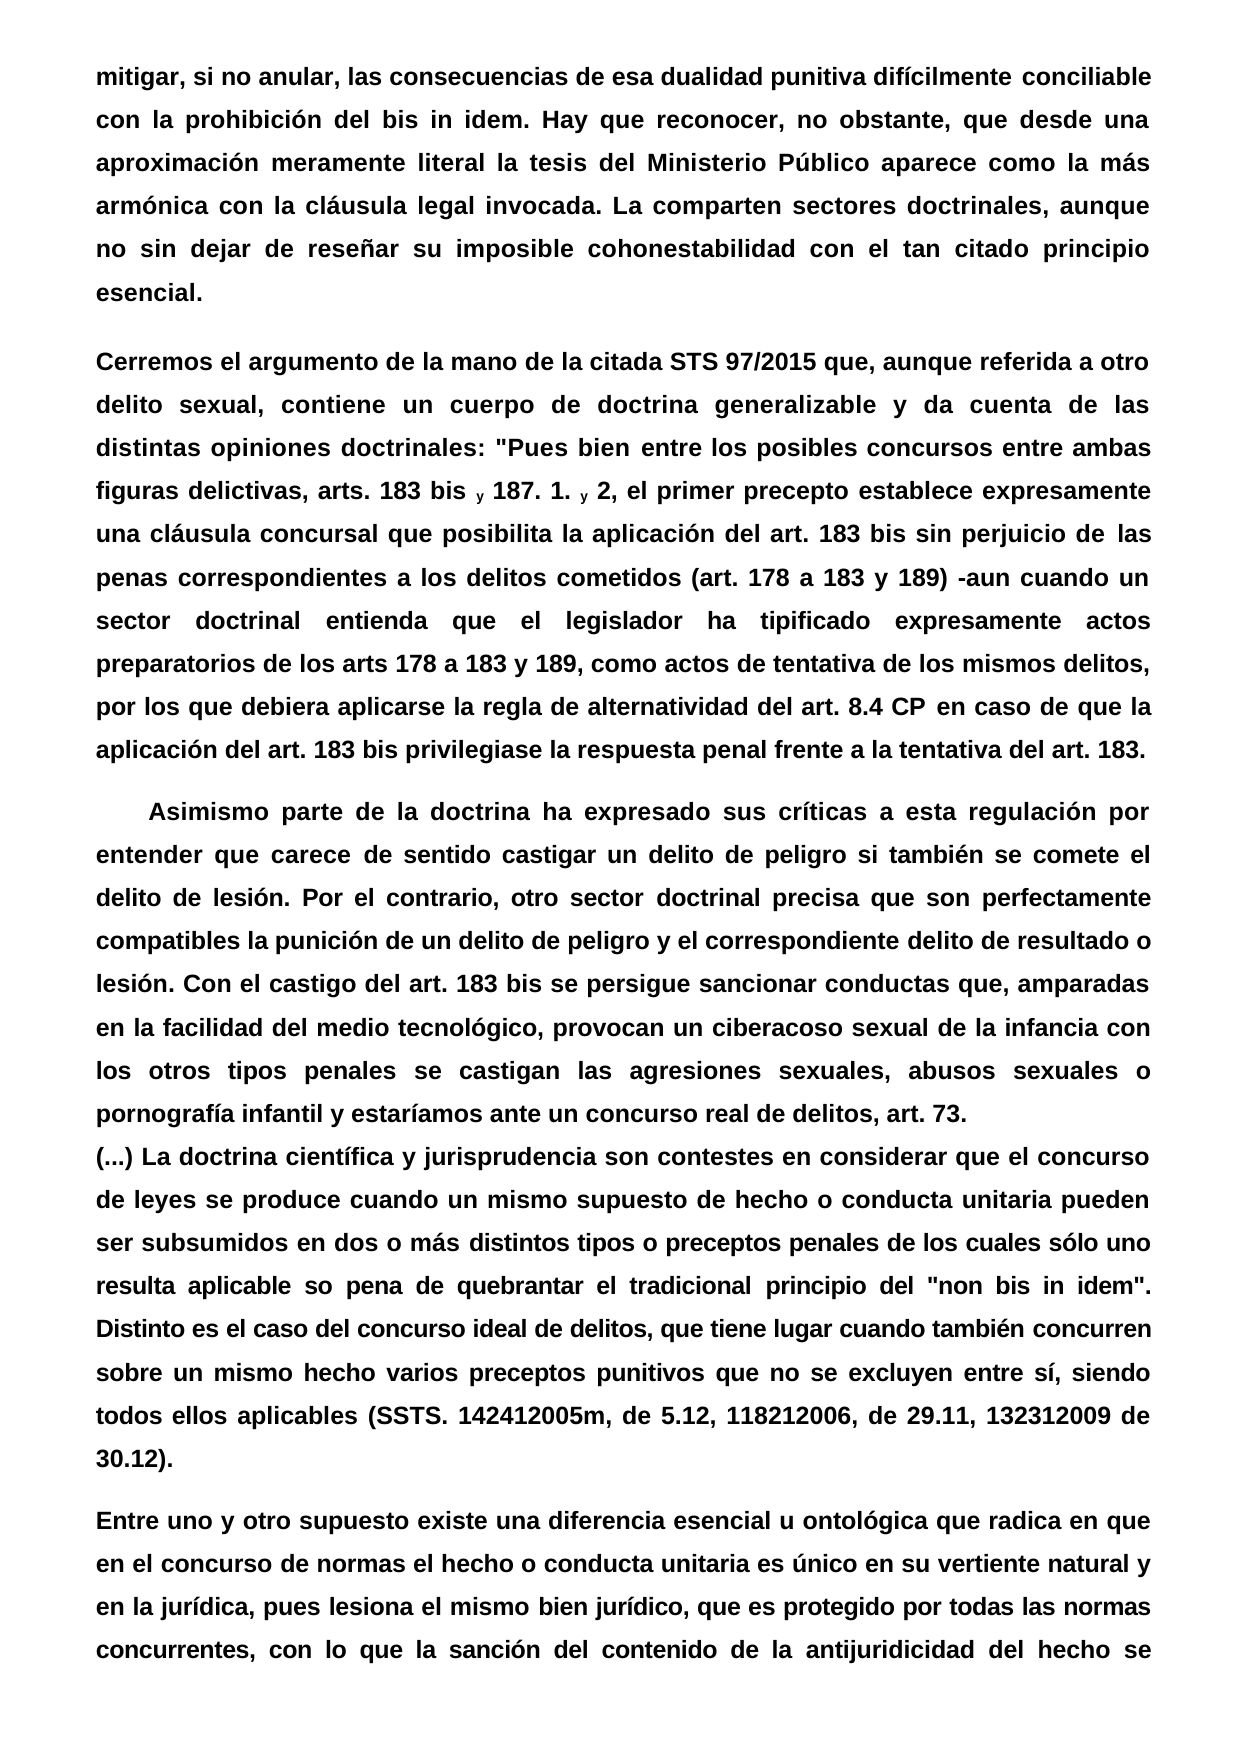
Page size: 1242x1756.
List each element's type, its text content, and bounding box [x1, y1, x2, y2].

text Asimismo parte de la doctrina ha expresado sus críticas a esta regulación por entender que carece de sentido castigar un delito de peligro si también se comete el delito de lesión. Por el contrario, otro sector doctrinal precisa que son perfectamente compatibles la punición de un delito de peligro y el correspondiente delito de resultado o lesión. Con el castigo del art. 183 bis se persigue sancionar conductas que, amparadas en la facilidad del medio tecnológico, provocan un ciberacoso sexual de la infancia con los otros tipos penales se castigan las agresiones sexuales, abusos sexuales o pornografía infantil y estaríamos ante un concurso real de delitos, art. 73. [96, 797, 1152, 1127]
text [96, 1506, 1152, 1664]
text (...) La doctrina científica y jurisprudencia son contestes en considerar que el concurso de leyes se produce cuando un mismo supuesto de hecho o conducta unitaria pueden ser subsumidos en dos o más distintos tipos o preceptos penales de los cuales sólo uno resulta aplicable so pena de quebrantar el tradicional principio del "non bis in idem". Distinto es el caso del concurso ideal de delitos, que tiene lugar cuando también concurren sobre un mismo hecho varios preceptos punitivos que no se excluyen entre sí, siendo todos ellos aplicables (SSTS. 142412005m, de 5.12, 118212006, de 29.11, 132312009 de 30.12). [96, 1142, 1152, 1472]
text Cerremos el argumento de la mano de la citada STS 97/2015 que, aunque referida a otro delito sexual, contiene un cuerpo de doctrina generalizable y da cuenta de las distintas opiniones doctrinales: "Pues bien entre los posibles concursos entre ambas figuras delictivas, arts. 183 bis y 187. 1. y 2, el primer precepto establece expresamente una cláusula concursal que posibilita la aplicación del art. 183 bis sin perjuicio de las penas correspondientes a los delitos cometidos (art. 178 a 183 y 189) -aun cuando un sector doctrinal entienda que el legislador ha tipificado expresamente actos preparatorios de los arts 178 a 183 y 189, como actos de tentativa de los mismos delitos, por los que debiera aplicarse la regla de alternatividad del art. 8.4 CP en caso de que la aplicación del art. 183 bis privilegiase la respuesta penal frente a la tentativa del art. 183. [96, 347, 1152, 764]
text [96, 62, 1152, 306]
